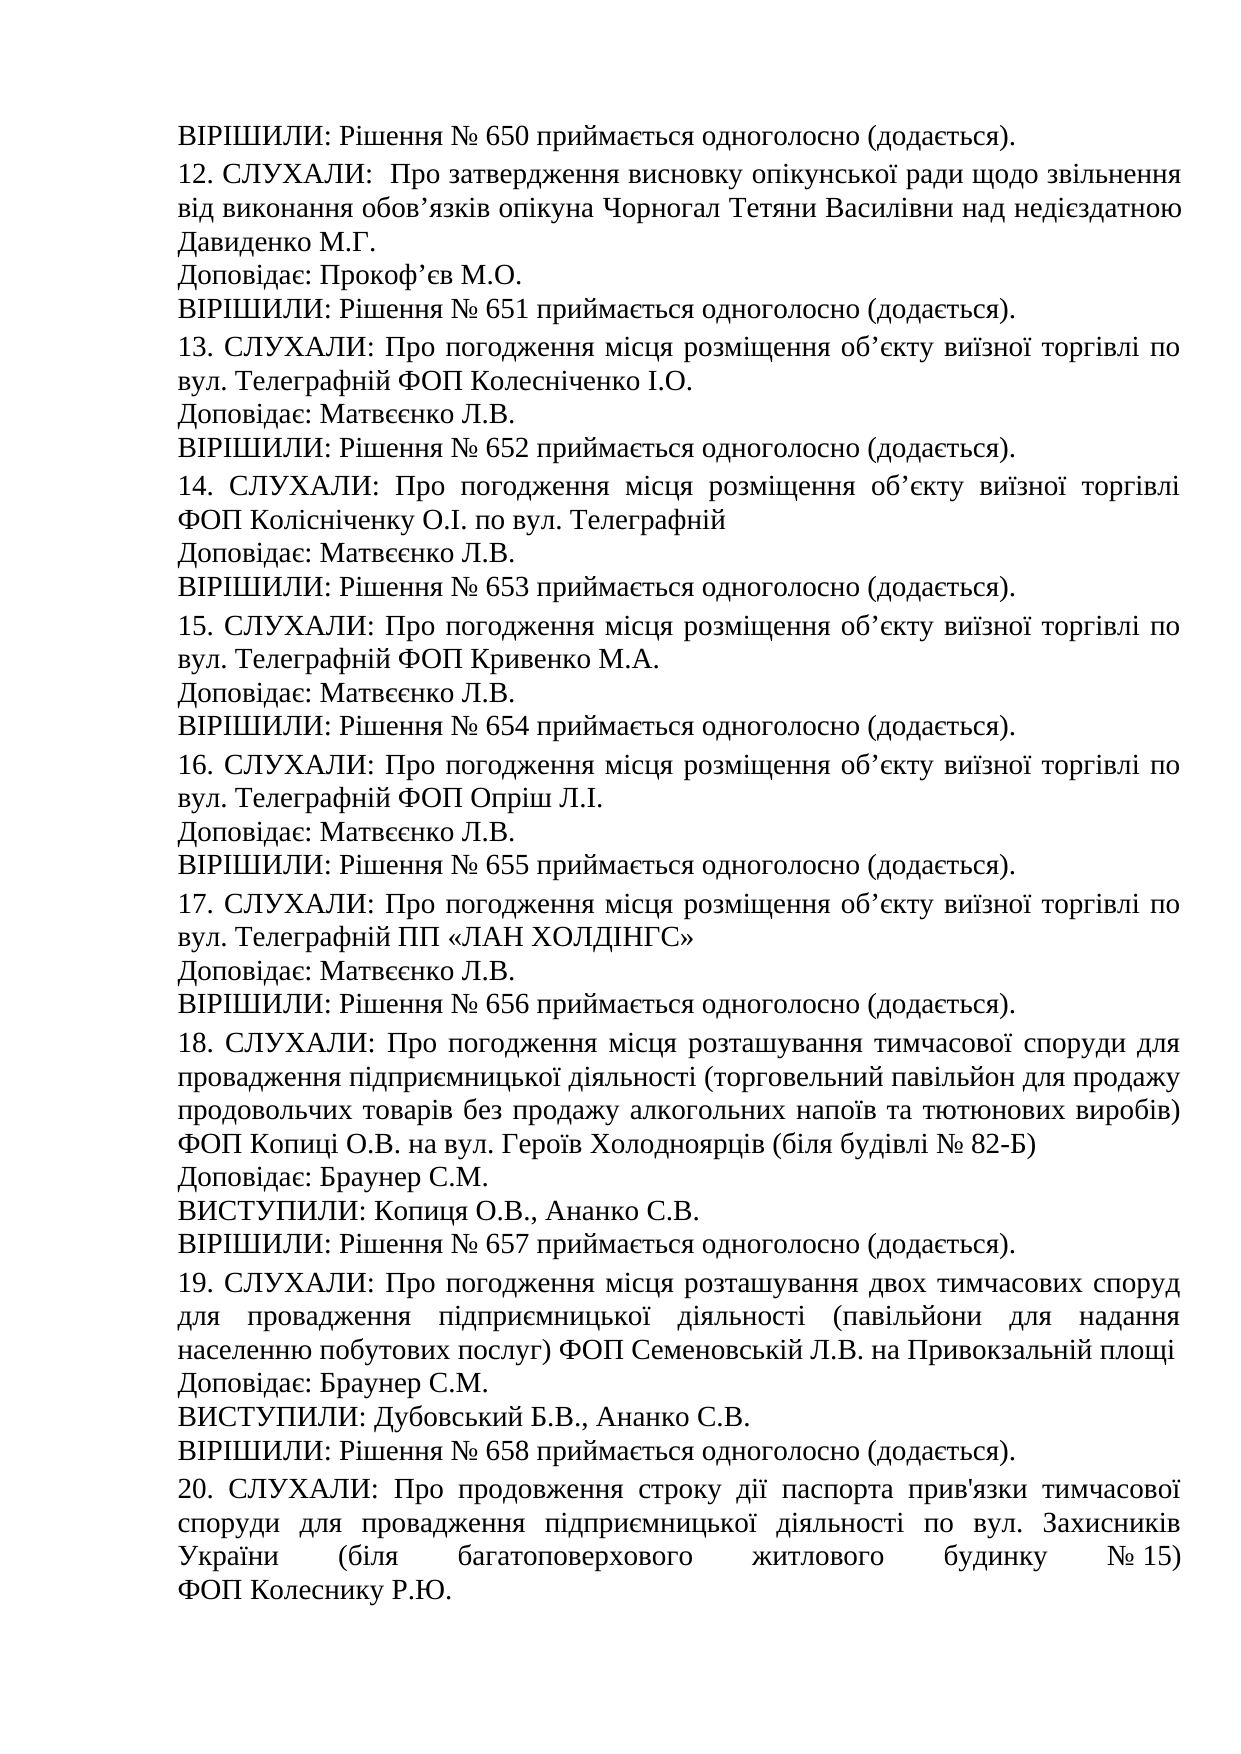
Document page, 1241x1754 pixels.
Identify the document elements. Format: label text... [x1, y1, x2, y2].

text Доповідає: Матвєєнко Л.В. [177, 396, 1181, 430]
text ВІРІШИЛИ: Рішення № 650 приймається одноголосно (додається). [177, 118, 1181, 152]
text ВІРІШИЛИ: Рішення № 653 приймається одноголосно (додається). [177, 569, 1181, 603]
text ВІРІШИЛИ: Рішення № 655 приймається одноголосно (додається). [177, 847, 1181, 881]
text 13. СЛУХАЛИ: Про погодження місця розміщення об’єкту виїзної торгівлі по вул. Телеграфній ФОП Колесніченко І.О. [177, 329, 1181, 396]
text Доповідає: Прокоф’єв М.О. [177, 257, 1181, 291]
text ВІРІШИЛИ: Рішення № 658 приймається одноголосно (додається). [177, 1433, 1181, 1466]
text 20. СЛУХАЛИ: Про продовження строку дії паспорта прив'язки тимчасової споруди для провадження підприємницької діяльності по вул. Захисників України (біля багатоповерхового житлового будинку № 15) ФОП Колеснику Р.Ю. [177, 1471, 1181, 1605]
text ВІРІШИЛИ: Рішення № 651 приймається одноголосно (додається). [177, 291, 1181, 324]
text ВИСТУПИЛИ: Копиця О.В., Ананко С.В. [177, 1193, 1181, 1226]
text 18. СЛУХАЛИ: Про погодження місця розташування тимчасової споруди для провадження підприємницької діяльності (торговельний павільйон для продажу продовольчих товарів без продажу алкогольних напоїв та тютюнових виробів) ФОП Копиці О.В. на вул. Героїв Холодноярців (біля будівлі № 82-Б) [177, 1025, 1181, 1159]
text Доповідає: Браунер С.М. [177, 1159, 1181, 1193]
text 15. СЛУХАЛИ: Про погодження місця розміщення об’єкту виїзної торгівлі по вул. Телеграфній ФОП Кривенко М.А. [177, 608, 1181, 675]
text Доповідає: Браунер С.М. [177, 1366, 1181, 1399]
text 17. СЛУХАЛИ: Про погодження місця розміщення об’єкту виїзної торгівлі по вул. Телеграфній ПП «ЛАН ХОЛДІНГС» [177, 886, 1181, 953]
text Доповідає: Матвєєнко Л.В. [177, 536, 1181, 569]
text Доповідає: Матвєєнко Л.В. [177, 675, 1181, 708]
text ВИСТУПИЛИ: Дубовський Б.В., Ананко С.В. [177, 1399, 1181, 1433]
text ВІРІШИЛИ: Рішення № 656 приймається одноголосно (додається). [177, 987, 1181, 1020]
text 12. СЛУХАЛИ: Про затвердження висновку опікунської ради щодо звільнення від виконання обов’язків опікуна Чорногал Тетяни Василівни над недієздатною Давиденко М.Г. [177, 157, 1182, 257]
text Доповідає: Матвєєнко Л.В. [177, 814, 1181, 847]
text ВІРІШИЛИ: Рішення № 652 приймається одноголосно (додається). [177, 430, 1181, 463]
text ВІРІШИЛИ: Рішення № 654 приймається одноголосно (додається). [177, 708, 1181, 742]
text Доповідає: Матвєєнко Л.В. [177, 953, 1181, 987]
text ВІРІШИЛИ: Рішення № 657 приймається одноголосно (додається). [177, 1226, 1181, 1260]
text 14. СЛУХАЛИ: Про погодження місця розміщення об’єкту виїзної торгівлі ФОП Колісніченку О.І. по вул. Телеграфній [177, 468, 1181, 536]
text 19. СЛУХАЛИ: Про погодження місця розташування двох тимчасових споруд для провадження підприємницької діяльності (павільйони для надання населенню побутових послуг) ФОП Семеновській Л.В. на Привокзальній площі [177, 1265, 1181, 1366]
text 16. СЛУХАЛИ: Про погодження місця розміщення об’єкту виїзної торгівлі по вул. Телеграфній ФОП Опріш Л.І. [177, 747, 1181, 814]
